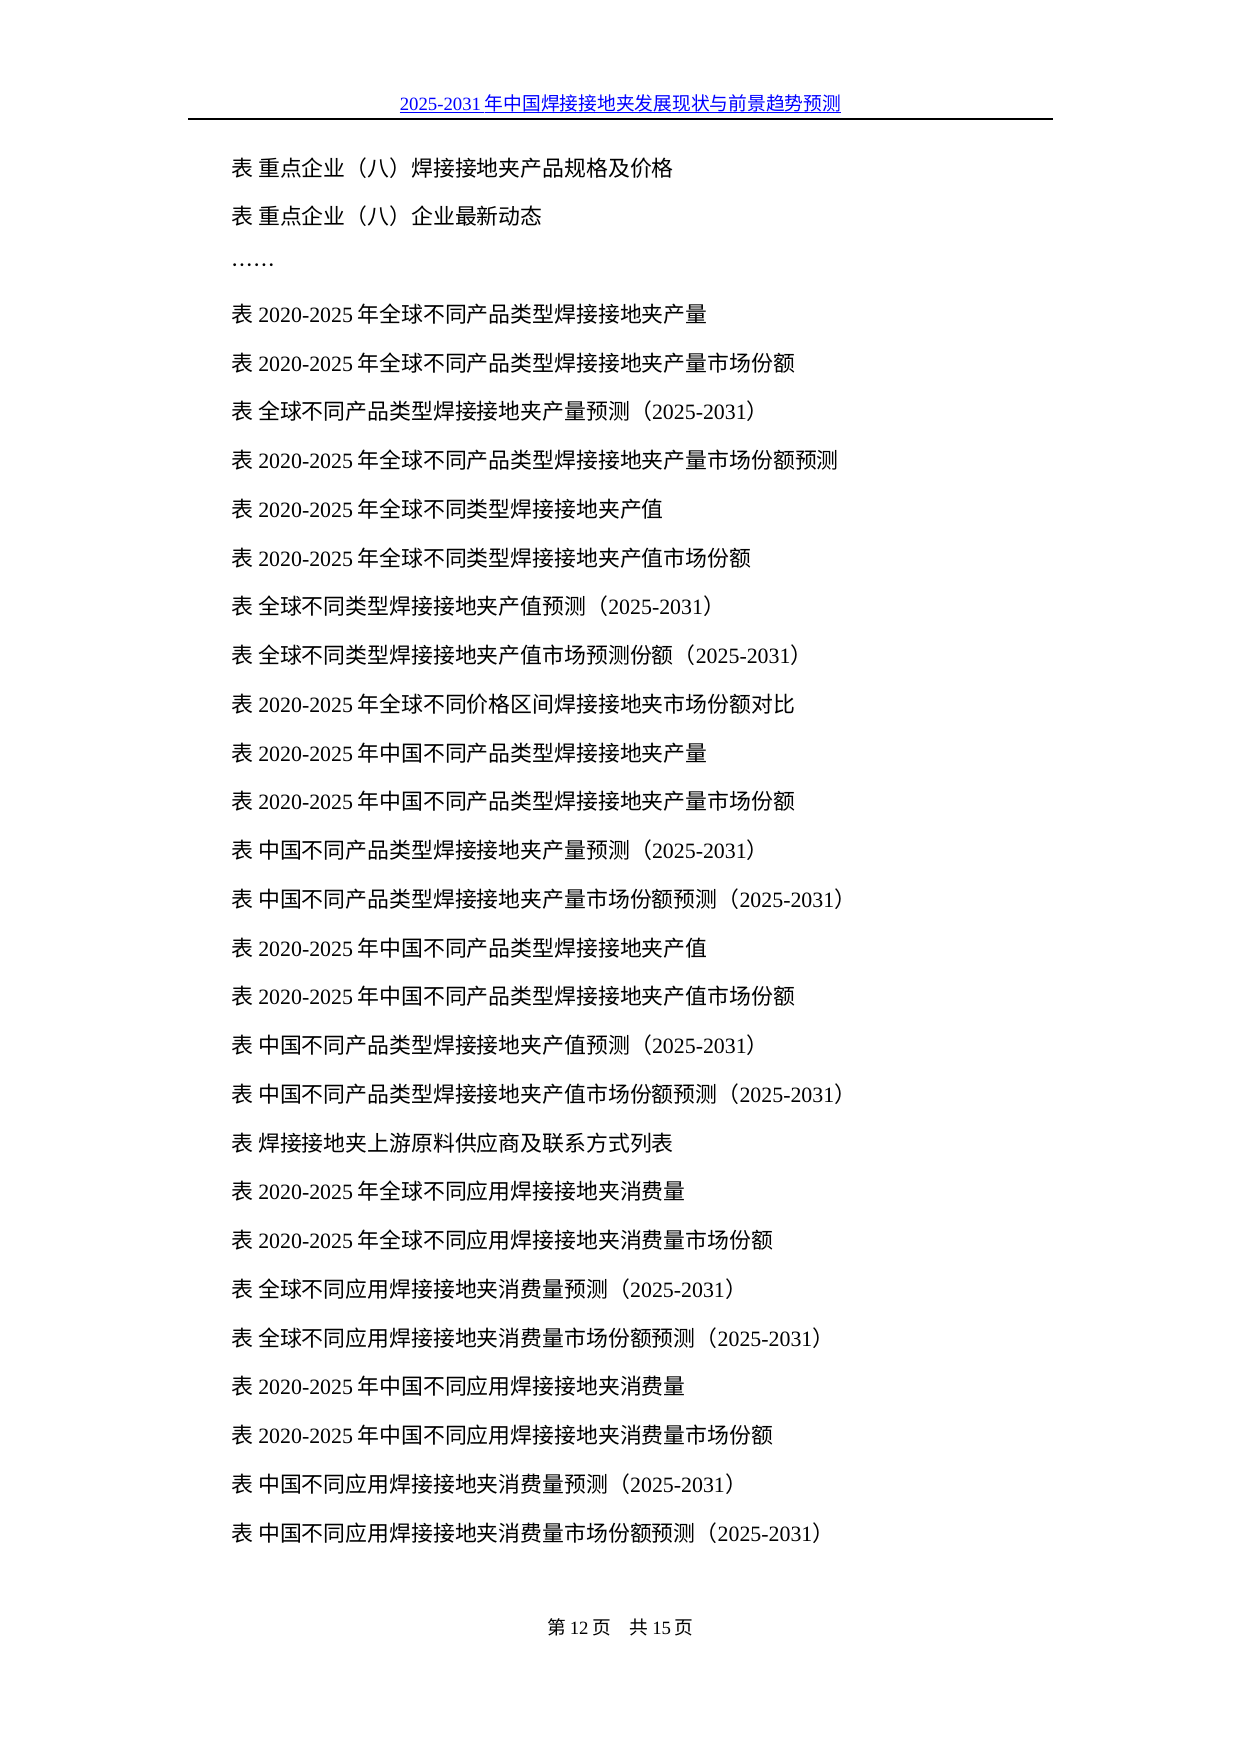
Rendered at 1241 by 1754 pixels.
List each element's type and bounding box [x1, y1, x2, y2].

text [187, 150, 1053, 1548]
